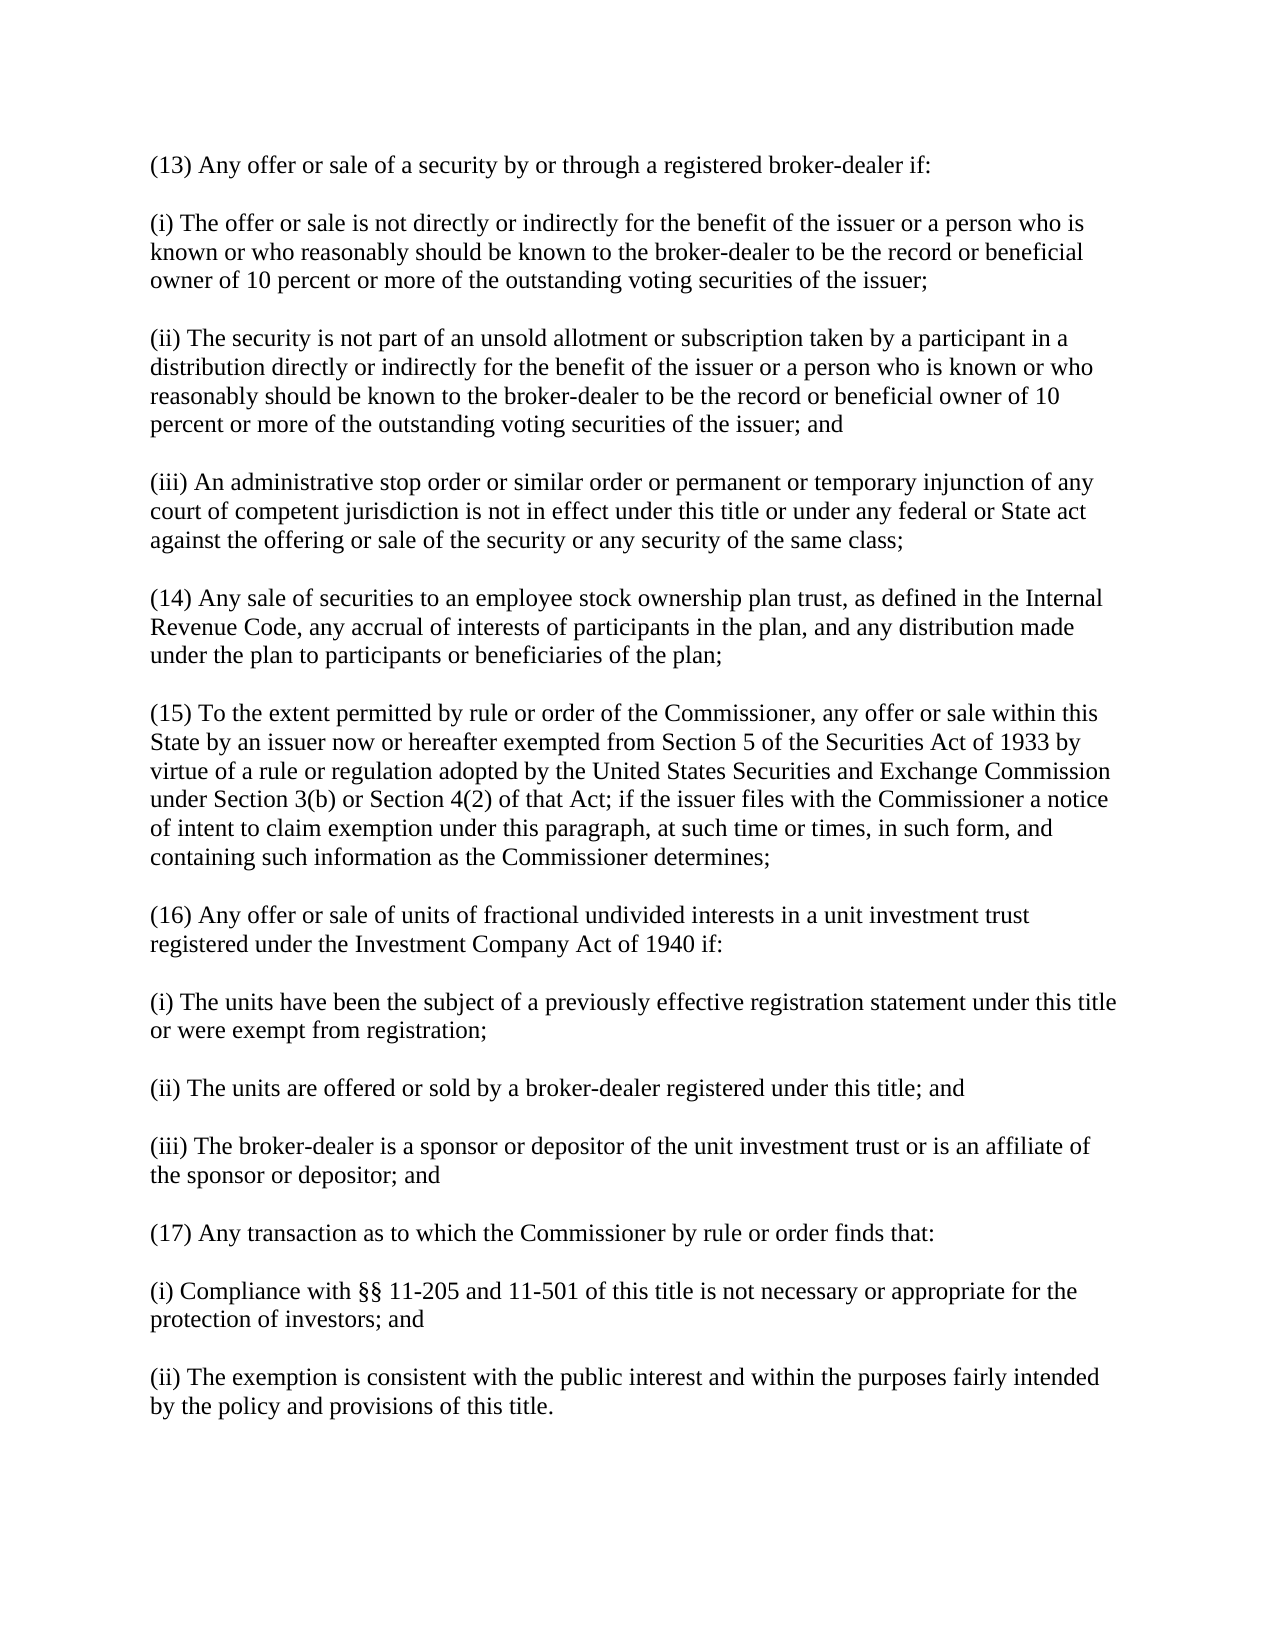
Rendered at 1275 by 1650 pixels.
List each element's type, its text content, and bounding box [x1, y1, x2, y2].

text (ii) The units are offered or sold by a broker-dealer registered under this title; and [150, 1073, 1125, 1102]
text (i) The units have been the subject of a previously effective registration statement under this title or were exempt from registration; [150, 987, 1125, 1044]
text (13) Any offer or sale of a security by or through a registered broker-dealer if: [150, 150, 1125, 179]
text (15) To the extent permitted by rule or order of the Commissioner, any offer or sale within this State by an issuer now or hereafter exempted from Section 5 of the Securities Act of 1933 by virtue of a rule or regulation adopted by the United States Securities and Exchange Commission under Section 3(b) or Section 4(2) of that Act; if the issuer files with the Commissioner a notice of intent to claim exemption under this paragraph, at such time or times, in such form, and containing such information as the Commissioner determines; [150, 698, 1125, 871]
text (ii) The security is not part of an unsold allotment or subscription taken by a participant in a distribution directly or indirectly for the benefit of the issuer or a person who is known or who reasonably should be known to the broker-dealer to be the record or beneficial owner of 10 percent or more of the outstanding voting securities of the issuer; and [150, 323, 1125, 438]
text (16) Any offer or sale of units of fractional undivided interests in a unit investment trust registered under the Investment Company Act of 1940 if: [150, 900, 1125, 957]
text (14) Any sale of securities to an employee stock ownership plan trust, as defined in the Internal Revenue Code, any accrual of interests of participants in the plan, and any distribution made under the plan to participants or beneficiaries of the plan; [150, 583, 1125, 669]
text (iii) The broker-dealer is a sponsor or depositor of the unit investment trust or is an affiliate of the sponsor or depositor; and [150, 1131, 1125, 1189]
text (iii) An administrative stop order or similar order or permanent or temporary injunction of any court of competent jurisdiction is not in effect under this title or under any federal or State act against the offering or sale of the security or any security of the same class; [150, 467, 1125, 554]
text (17) Any transaction as to which the Commissioner by rule or order finds that: [150, 1218, 1125, 1247]
text (i) Compliance with §§ 11-205 and 11-501 of this title is not necessary or appropriate for the protection of investors; and [150, 1276, 1125, 1333]
text (i) The offer or sale is not directly or indirectly for the benefit of the issuer or a person who is known or who reasonably should be known to the broker-dealer to be the record or beneficial owner of 10 percent or more of the outstanding voting securities of the issuer; [150, 208, 1125, 294]
text (ii) The exemption is consistent with the public interest and within the purposes fairly intended by the policy and provisions of this title. [150, 1362, 1125, 1449]
